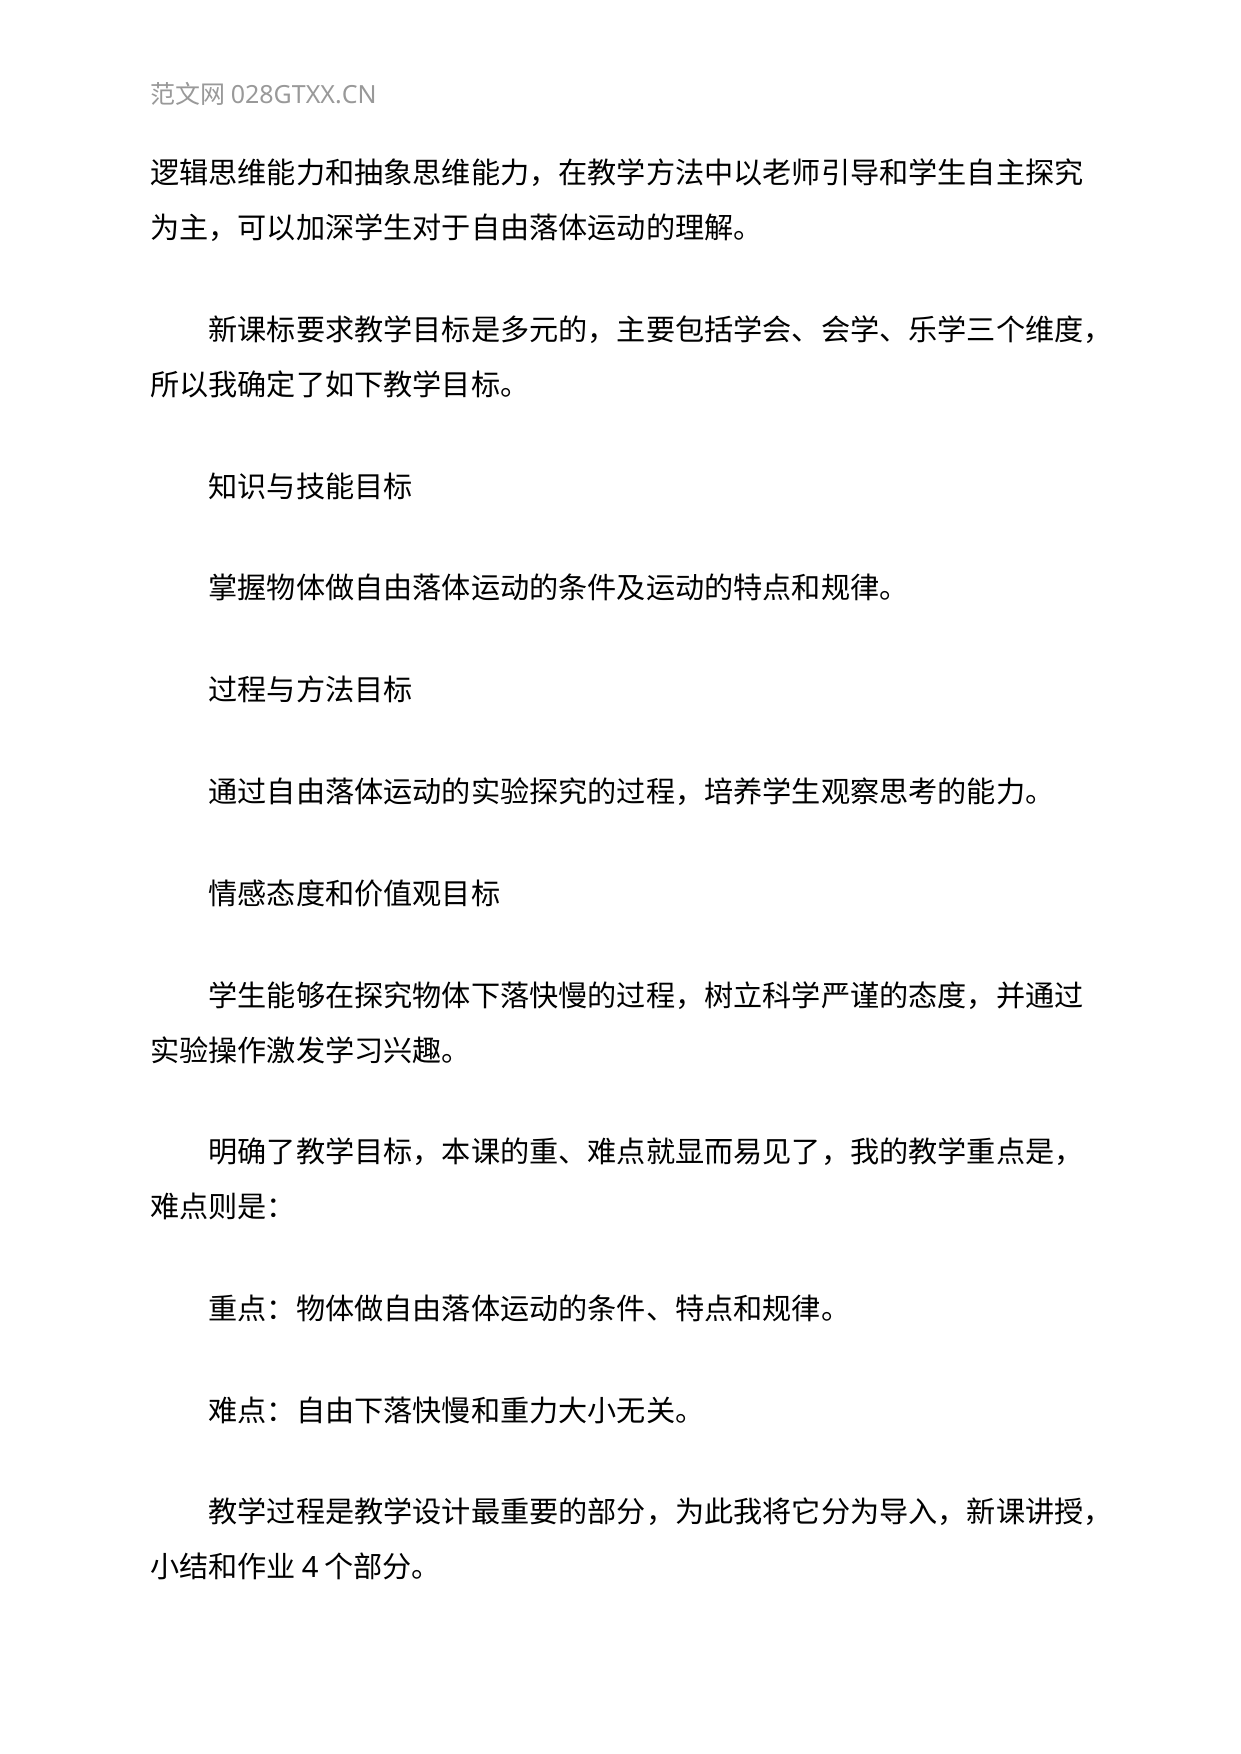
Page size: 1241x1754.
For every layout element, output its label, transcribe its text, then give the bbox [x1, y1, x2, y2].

text 重点：物体做自由落体运动的条件、特点和规律。 [150, 1286, 1090, 1328]
text 情感态度和价值观目标 [150, 870, 1090, 913]
text 难点：自由下落快慢和重力大小无关。 [150, 1387, 1090, 1429]
text 通过自由落体运动的实验探究的过程，培养学生观察思考的能力。 [150, 769, 1090, 811]
text 教学过程是教学设计最重要的部分，为此我将它分为导入，新课讲授，小结和作业4个部分。 [150, 1489, 1090, 1586]
text 过程与方法目标 [150, 667, 1090, 709]
text 知识与技能目标 [150, 463, 1090, 506]
text 新课标要求教学目标是多元的，主要包括学会、会学、乐学三个维度，所以我确定了如下教学目标。 [150, 307, 1090, 404]
text 掌握物体做自由落体运动的条件及运动的特点和规律。 [150, 565, 1090, 607]
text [150, 150, 1090, 247]
text 学生能够在探究物体下落快慢的过程，树立科学严谨的态度，并通过实验操作激发学习兴趣。 [150, 972, 1090, 1069]
text 明确了教学目标，本课的重、难点就显而易见了，我的教学重点是，难点则是： [150, 1129, 1090, 1226]
